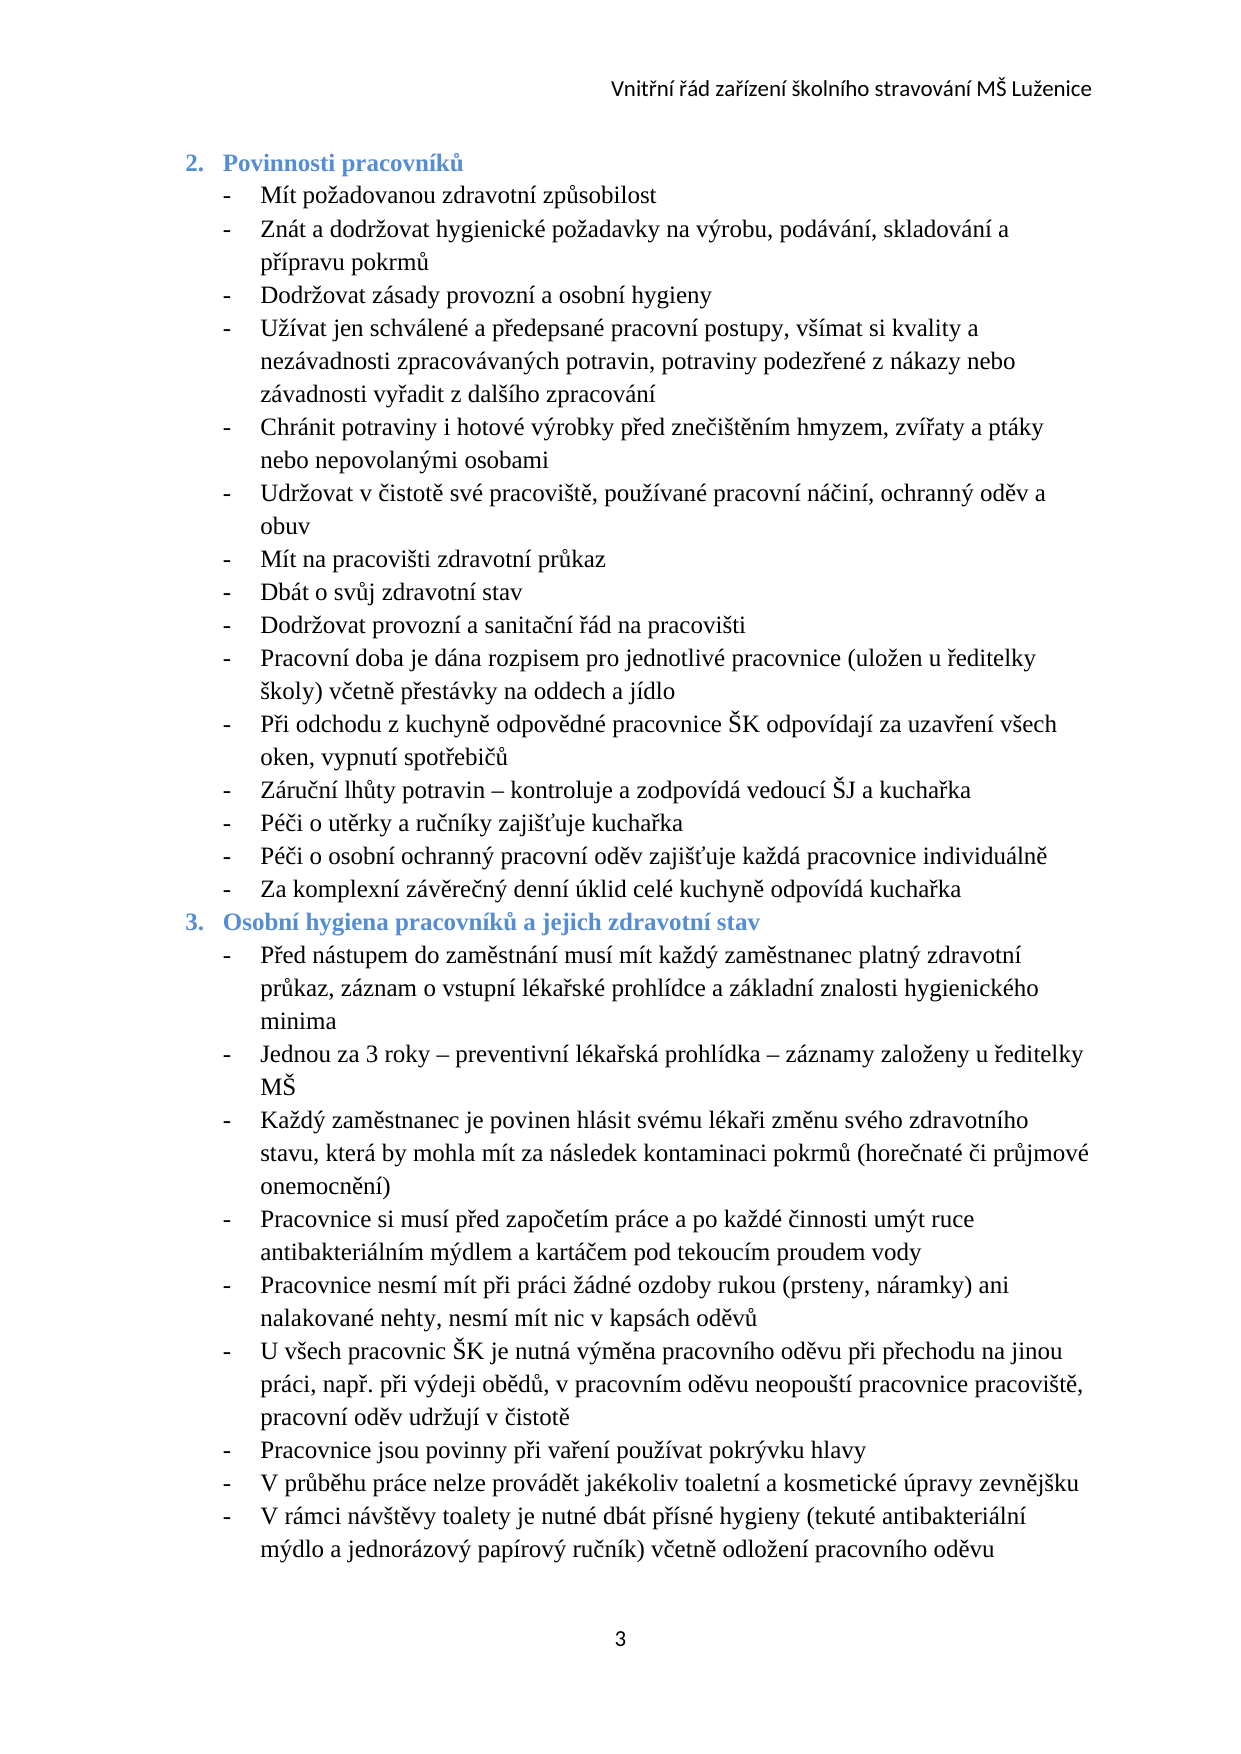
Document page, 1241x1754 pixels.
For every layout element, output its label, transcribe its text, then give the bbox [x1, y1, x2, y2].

list Udržovat v čistotě své pracoviště, používané pracovní náčiní, ochranný oděv a obuv [223, 478, 1093, 539]
list Znát a dodržovat hygienické požadavky na výrobu, podávání, skladování a přípravu pokrmů [223, 214, 1093, 275]
list U všech pracovnic ŠK je nutná výměna pracovního oděvu při přechodu na jinou práci, např. při výdeji obědů, v pracovním oděvu neopouští pracovnice pracoviště, pracovní oděv udržují v čistotě [223, 1336, 1093, 1431]
list Záruční lhůty potravin – kontroluje a zodpovídá vedoucí ŠJ a kuchařka [223, 775, 1093, 804]
list Mít požadovanou zdravotní způsobilost [223, 181, 1093, 209]
list Péči o osobní ochranný pracovní oděv zajišťuje každá pracovnice individuálně [223, 841, 1093, 870]
list Dbát o svůj zdravotní stav [223, 577, 1093, 606]
list Při odchodu z kuchyně odpovědné pracovnice ŠK odpovídají za uzavření všech oken, vypnutí spotřebičů [223, 709, 1093, 771]
list Osobní hygiena pracovníků a jejich zdravotní stav [185, 907, 1093, 936]
list Chránit potraviny i hotové výrobky před znečištěním hmyzem, zvířaty a ptáky nebo nepovolanými osobami [223, 412, 1093, 473]
list Dodržovat provozní a sanitační řád na pracovišti [223, 610, 1093, 639]
list Za komplexní závěrečný denní úklid celé kuchyně odpovídá kuchařka [223, 874, 1093, 903]
list Užívat jen schválené a předepsané pracovní postupy, všímat si kvality a nezávadnosti zpracovávaných potravin, potraviny podezřené z nákazy nebo závadnosti vyřadit z dalšího zpracování [223, 313, 1093, 407]
list Povinnosti pracovníků [185, 148, 1093, 176]
list V rámci návštěvy toalety je nutné dbát přísné hygieny (tekuté antibakteriální mýdlo a jednorázový papírový ručník) včetně odložení pracovního oděvu [223, 1501, 1093, 1563]
list Pracovní doba je dána rozpisem pro jednotlivé pracovnice (uložen u ředitelky školy) včetně přestávky na oddech a jídlo [223, 643, 1093, 705]
list V průběhu práce nelze provádět jakékoliv toaletní a kosmetické úpravy zevnějšku [223, 1468, 1093, 1497]
list Před nástupem do zaměstnání musí mít každý zaměstnanec platný zdravotní průkaz, záznam o vstupní lékařské prohlídce a základní znalosti hygienického minima [223, 940, 1093, 1035]
list Pracovnice nesmí mít při práci žádné ozdoby rukou (prsteny, náramky) ani nalakované nehty, nesmí mít nic v kapsách oděvů [223, 1270, 1093, 1332]
list Jednou za 3 roky – preventivní lékařská prohlídka – záznamy založeny u ředitelky MŠ [223, 1039, 1093, 1101]
list Každý zaměstnanec je povinen hlásit svému lékaři změnu svého zdravotního stavu, která by mohla mít za následek kontaminaci pokrmů (horečnaté či průjmové onemocnění) [223, 1105, 1093, 1200]
list Pracovnice si musí před započetím práce a po každé činnosti umýt ruce antibakteriálním mýdlem a kartáčem pod tekoucím proudem vody [223, 1204, 1093, 1266]
list Pracovnice jsou povinny při vaření používat pokrývku hlavy [223, 1435, 1093, 1464]
list Dodržovat zásady provozní a osobní hygieny [223, 280, 1093, 308]
list Péči o utěrky a ručníky zajišťuje kuchařka [223, 808, 1093, 837]
list Mít na pracovišti zdravotní průkaz [223, 544, 1093, 573]
